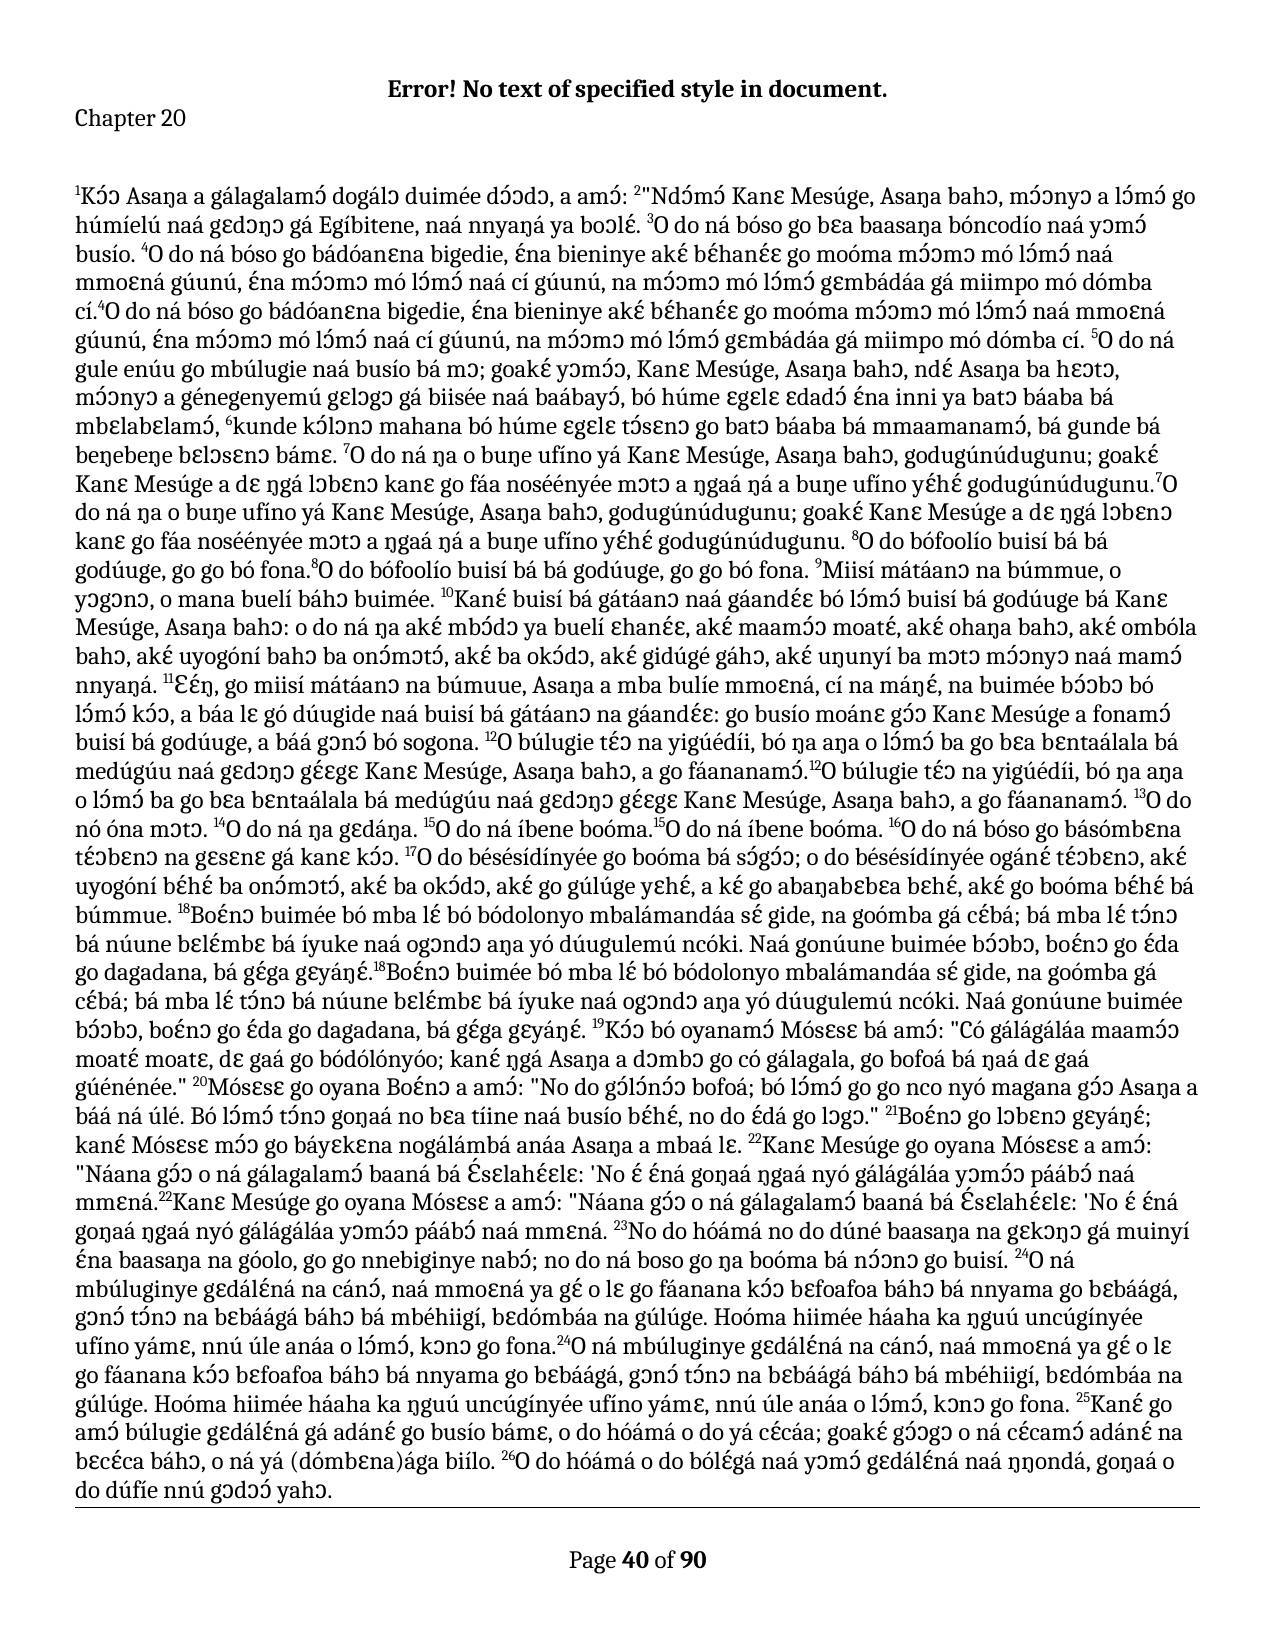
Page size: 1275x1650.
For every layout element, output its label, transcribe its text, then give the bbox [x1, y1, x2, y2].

text 1Kɔ́ɔ Asaŋa a gálagalamɔ́ dogálɔ duimée dɔ́ɔdɔ, a amɔ́: 2"Ndɔ́mɔ́ Kanɛ Mesúge, Asaŋa bahɔ, mɔ́ɔnyɔ a lɔ́mɔ́ go húmíelú naá gɛdɔŋɔ gá Egíbitene, naá nnyaŋá ya boɔlɛ́. 3O do ná bóso go bɛa baasaŋa bóncodío naá yɔmɔ́ busío. 4O do ná bóso go bádóanɛna bigedie, ɛ́na bieninye akɛ́ bɛ́hanɛ́ɛ go moóma mɔ́ɔmɔ mó lɔ́mɔ́ naá mmoɛná gúunú, ɛ́na mɔ́ɔmɔ mó lɔ́mɔ́ naá cí gúunú, na mɔ́ɔmɔ mó lɔ́mɔ́ gɛmbádáa gá miimpo mó dómba cí.4O do ná bóso go bádóanɛna bigedie, ɛ́na bieninye akɛ́ bɛ́hanɛ́ɛ go moóma mɔ́ɔmɔ mó lɔ́mɔ́ naá mmoɛná gúunú, ɛ́na mɔ́ɔmɔ mó lɔ́mɔ́ naá cí gúunú, na mɔ́ɔmɔ mó lɔ́mɔ́ gɛmbádáa gá miimpo mó dómba cí. 5O do ná gule enúu go mbúlugie naá busío bá mɔ; goakɛ́ yɔmɔ́ɔ, Kanɛ Mesúge, Asaŋa bahɔ, ndɛ́ Asaŋa ba hɛɔtɔ, mɔ́ɔnyɔ a génegenyemú gɛlɔgɔ gá biisée naá baábayɔ́, bó húme ɛgɛlɛ ɛdadɔ́ ɛ́na inni ya batɔ báaba bá mbɛlabɛlamɔ́, 6kunde kɔ́lɔnɔ mahana bó húme ɛgɛlɛ tɔ́sɛnɔ go batɔ báaba bá mmaamanamɔ́, bá gunde bá beŋebeŋe bɛlɔsɛnɔ bámɛ. 7O do ná ŋa o buŋe ufíno yá Kanɛ Mesúge, Asaŋa bahɔ, godugúnúdugunu; goakɛ́ Kanɛ Mesúge a dɛ ŋgá lɔbɛnɔ kanɛ go fáa noséényée mɔtɔ a ŋgaá ŋá a buŋe ufíno yɛ́hɛ́ godugúnúdugunu.7O do ná ŋa o buŋe ufíno yá Kanɛ Mesúge, Asaŋa bahɔ, godugúnúdugunu; goakɛ́ Kanɛ Mesúge a dɛ ŋgá lɔbɛnɔ kanɛ go fáa noséényée mɔtɔ a ŋgaá ŋá a buŋe ufíno yɛ́hɛ́ godugúnúdugunu. 8O do bófoolío buisí bá bá godúuge, go go bó fona.8O do bófoolío buisí bá bá godúuge, go go bó fona. 9Miisí mátáanɔ na búmmue, o yɔgɔnɔ, o mana buelí báhɔ buimée. 10Kanɛ́ buisí bá gátáanɔ naá gáandɛ́ɛ bó lɔ́mɔ́ buisí bá godúuge bá Kanɛ Mesúge, Asaŋa bahɔ: o do ná ŋa akɛ́ mbɔ́dɔ ya buelí ɛhanɛ́ɛ, akɛ́ maamɔ́ɔ moatɛ́, akɛ́ ohaŋa bahɔ, akɛ́ ombóla bahɔ, akɛ́ uyogóní bahɔ ba onɔ́mɔtɔ́, akɛ́ ba okɔ́dɔ, akɛ́ gidúgé gáhɔ, akɛ́ uŋunyí ba mɔtɔ mɔ́ɔnyɔ naá mamɔ́ nnyaŋá. 11Ɛɛ́ŋ, go miisí mátáanɔ na búmuue, Asaŋa a mba bulíe mmoɛná, cí na máŋɛ́, na buimée bɔ́ɔbɔ bó lɔ́mɔ́ kɔ́ɔ, a báa lɛ gó dúugide naá buisí bá gátáanɔ na gáandɛ́ɛ: go busío moánɛ gɔ́ɔ Kanɛ Mesúge a fonamɔ́ buisí bá godúuge, a báá gɔnɔ́ bó sogona. 12O búlugie tɛ́ɔ na yigúédíi, bó ŋa aŋa o lɔ́mɔ́ ba go bɛa bɛntaálala bá medúgúu naá gɛdɔŋɔ gɛ́ɛgɛ Kanɛ Mesúge, Asaŋa bahɔ, a go fáananamɔ́.12O búlugie tɛ́ɔ na yigúédíi, bó ŋa aŋa o lɔ́mɔ́ ba go bɛa bɛntaálala bá medúgúu naá gɛdɔŋɔ gɛ́ɛgɛ Kanɛ Mesúge, Asaŋa bahɔ, a go fáananamɔ́. 13O do nó óna mɔtɔ. 14O do ná ŋa gɛdáŋa. 15O do ná íbene boóma.15O do ná íbene boóma. 16O do ná bóso go básómbɛna tɛ́ɔbɛnɔ na gɛsɛnɛ gá kanɛ kɔ́ɔ. 17O do bésésídínyée go boóma bá sɔ́gɔ́ɔ; o do bésésídínyée ogánɛ́ tɛ́ɔbɛnɔ, akɛ́ uyogóní bɛ́hɛ́ ba onɔ́mɔtɔ́, akɛ́ ba okɔ́dɔ, akɛ́ go gúlúge yɛhɛ́, a kɛ́ go abaŋabɛbɛa bɛhɛ́, akɛ́ go boóma bɛ́hɛ́ bá búmmue. 18Boɛ́nɔ buimée bó mba lɛ́ bó bódolonyo mbalámandáa sɛ́ gide, na goómba gá cɛ́bá; bá mba lɛ́ tɔ́nɔ bá núune bɛlɛ́mbɛ bá íyuke naá ogɔndɔ aŋa yó dúugulemú ncóki. Naá gonúune buimée bɔ́ɔbɔ, boɛ́nɔ go ɛ́da go dagadana, bá gɛ́ga gɛyáŋɛ́.18Boɛ́nɔ buimée bó mba lɛ́ bó bódolonyo mbalámandáa sɛ́ gide, na goómba gá cɛ́bá; bá mba lɛ́ tɔ́nɔ bá núune bɛlɛ́mbɛ bá íyuke naá ogɔndɔ aŋa yó dúugulemú ncóki. Naá gonúune buimée bɔ́ɔbɔ, boɛ́nɔ go ɛ́da go dagadana, bá gɛ́ga gɛyáŋɛ́. 19Kɔ́ɔ bó oyanamɔ́ Mósɛsɛ bá amɔ́: "Có gálágáláa maamɔ́ɔ moatɛ́ moatɛ, dɛ gaá go bódólónyóo; kanɛ́ ŋgá Asaŋa a dɔmbɔ go có gálagala, go bofoá bá ŋaá dɛ gaá gúénénée." 20Mósɛsɛ go oyana Boɛ́nɔ a amɔ́: "No do gɔ́lɔ́nɔ́ɔ bofoá; bó lɔ́mɔ́ go go nco nyó magana gɔ́ɔ Asaŋa a báá ná úlé. Bó lɔ́mɔ́ tɔ́nɔ goŋaá no bɛa tíine naá busío bɛ́hɛ́, no do ɛ́dá go lɔgɔ." 21Boɛ́nɔ go lɔbɛnɔ gɛyáŋɛ́; kanɛ́ Mósɛsɛ mɔ́ɔ go báyɛkɛna nogálámbá anáa Asaŋa a mbaá lɛ. 22Kanɛ Mesúge go oyana Mósɛsɛ a amɔ́: "Náana gɔ́ɔ o ná gálagalamɔ́ baaná bá Ɛ́sɛlahɛ́ɛlɛ: 'No ɛ́ ɛ́ná goŋaá ŋgaá nyó gálágáláa yɔmɔ́ɔ pá́ábɔ́ naá mmɛná.22Kanɛ Mesúge go oyana Mósɛsɛ a amɔ́: "Náana gɔ́ɔ o ná gálagalamɔ́ baaná bá Ɛ́sɛlahɛ́ɛlɛ: 'No ɛ́ ɛ́ná goŋaá ŋgaá nyó gálágáláa yɔmɔ́ɔ pá́ábɔ́ naá mmɛná. 23No do hóámá no do dúné baasaŋa na gɛkɔŋɔ gá muinyí ɛ́na baasaŋa na góolo, go go nnebiginye nabɔ́; no do ná boso go ŋa boóma bá nɔ́ɔnɔ go buisí. 24O ná mbúluginye gɛdálɛ́ná na cánɔ́, naá mmoɛná ya gɛ́ o lɛ go fáanana kɔ́ɔ bɛfoafoa báhɔ bá nnyama go bɛbáágá, gɔnɔ́ tɔ́nɔ na bɛbáágá báhɔ bá mbéhiigí, bɛdómbáa na gúlúge. Hoóma hiimée háaha ka ŋguú uncúgínyée ufíno yámɛ, nnú úle anáa o lɔ́mɔ́, kɔnɔ go fona.24O ná mbúluginye gɛdálɛ́ná na cánɔ́, naá mmoɛná ya gɛ́ o lɛ go fáanana kɔ́ɔ bɛfoafoa báhɔ bá nnyama go bɛbáágá, gɔnɔ́ tɔ́nɔ na bɛbáágá báhɔ bá mbéhiigí, bɛdómbáa na gúlúge. Hoóma hiimée háaha ka ŋguú uncúgínyée ufíno yámɛ, nnú úle anáa o lɔ́mɔ́, kɔnɔ go fona. 25Kanɛ́ go amɔ́ búlugie gɛdálɛ́ná gá adánɛ́ go busío bámɛ, o do hóámá o do yá cɛ́cáa; goakɛ́ gɔ́ɔgɔ o ná cɛ́camɔ́ adánɛ́ na bɛcɛ́ca báhɔ, o ná yá (dómbɛna)ága biílo. 26O do hóámá o do bólɛ́gá naá yɔmɔ́ gɛdálɛ́ná naá ŋŋondá, goŋaá o do dúfíe nnú gɔdɔɔ́ yahɔ. [75, 182, 1200, 1507]
text Chapter 20 [75, 104, 1200, 161]
